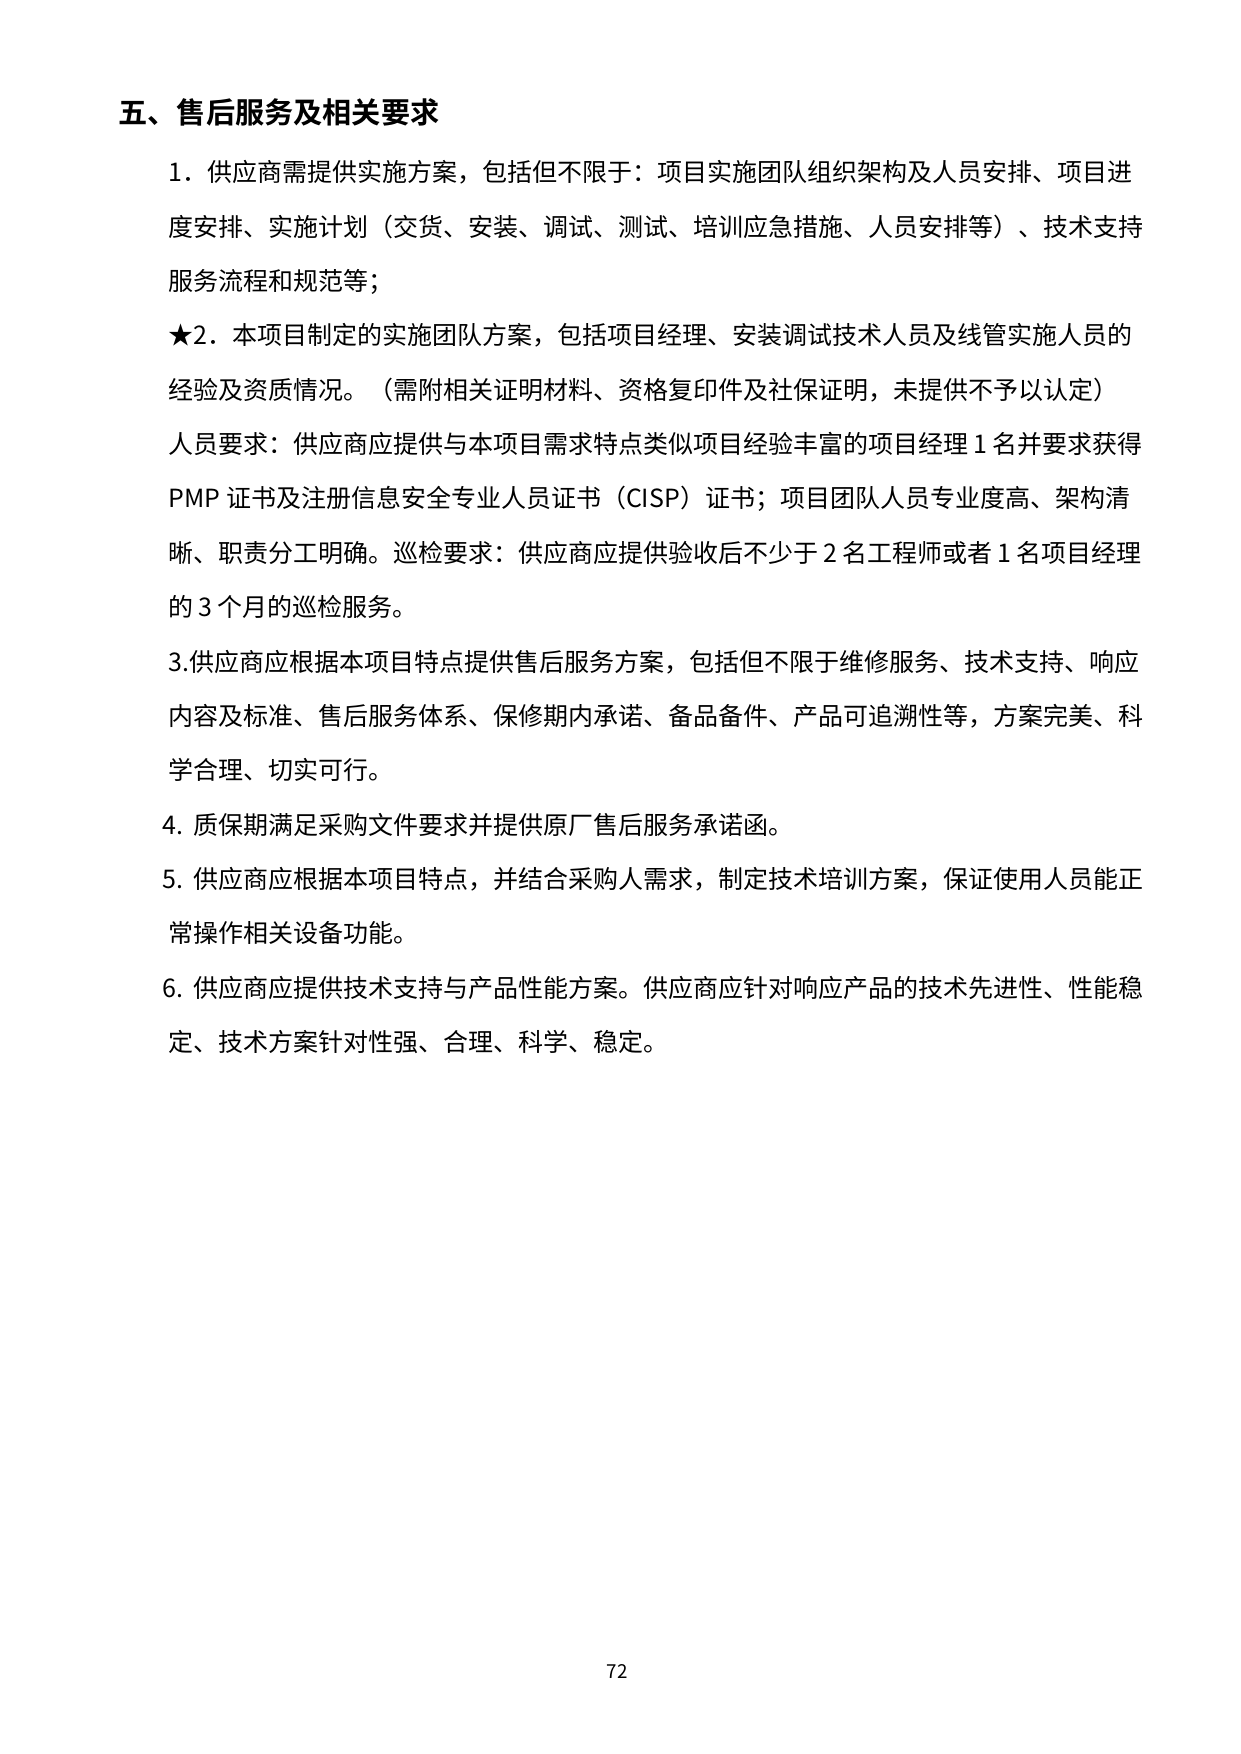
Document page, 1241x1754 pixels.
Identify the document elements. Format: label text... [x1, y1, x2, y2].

text 1．供应商需提供实施方案，包括但不限于：项目实施团队组织架构及人员安排、项目进度安排、实施计划（交货、安装、调试、测试、培训应急措施、人员安排等）、技术支持服务流程和规范等； [169, 153, 1152, 298]
text 4. 质保期满足采购文件要求并提供原厂售后服务承诺函。 [162, 805, 1152, 841]
text 3.供应商应根据本项目特点提供售后服务方案，包括但不限于维修服务、技术支持、响应内容及标准、售后服务体系、保修期内承诺、备品备件、产品可追溯性等，方案完美、科学合理、切实可行。 [169, 642, 1152, 787]
text ★2．本项目制定的实施团队方案，包括项目经理、安装调试技术人员及线管实施人员的经验及资质情况。（需附相关证明材料、资格复印件及社保证明，未提供不予以认定） [169, 316, 1152, 406]
text 5. 供应商应根据本项目特点，并结合采购人需求，制定技术培训方案，保证使用人员能正常操作相关设备功能。 [163, 859, 1152, 950]
text 人员要求：供应商应提供与本项目需求特点类似项目经验丰富的项目经理1名并要求获得PMP证书及注册信息安全专业人员证书（CISP）证书；项目团队人员专业度高、架构清晰、职责分工明确。巡检要求：供应商应提供验收后不少于2名工程师或者1名项目经理的3个月的巡检服务。 [169, 424, 1152, 624]
subtitle 五、售后服务及相关要求 [118, 89, 1073, 132]
text 6. 供应商应提供技术支持与产品性能方案。供应商应针对响应产品的技术先进性、性能稳定、技术方案针对性强、合理、科学、稳定。 [163, 968, 1152, 1059]
